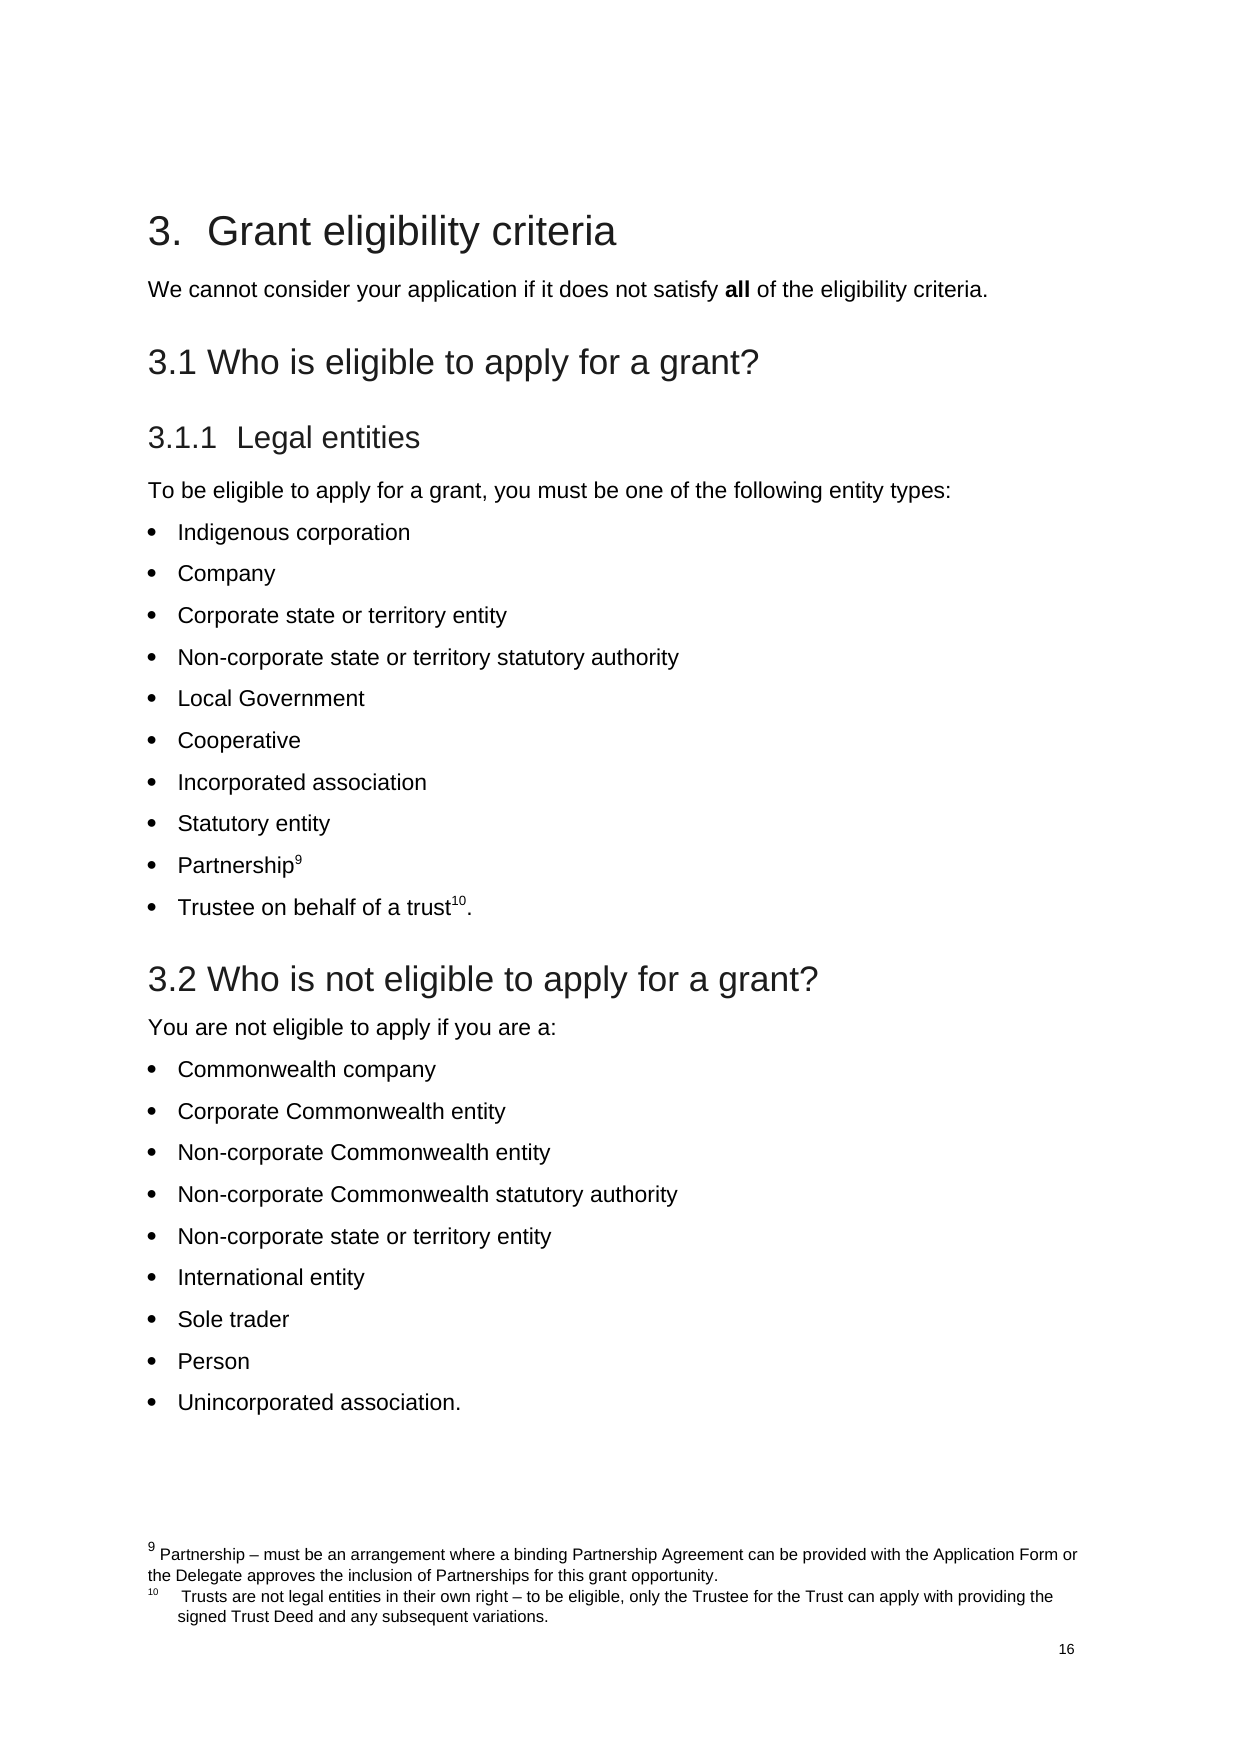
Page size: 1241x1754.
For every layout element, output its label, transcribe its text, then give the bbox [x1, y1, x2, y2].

text Incorporated association [148, 766, 1092, 795]
text Company [148, 557, 1092, 586]
text Unincorporated association. [148, 1386, 1092, 1416]
text Non-corporate state or territory entity [148, 1220, 1092, 1249]
text You are not eligible to apply if you are a: [148, 1011, 1092, 1041]
text Cooperative [148, 724, 1092, 753]
text Commonwealth company [148, 1053, 1092, 1082]
text Sole trader [148, 1303, 1092, 1332]
text Corporate Commonwealth entity [148, 1095, 1092, 1124]
text We cannot consider your application if it does not satisfy all of the eligibility criteria. [148, 273, 1092, 303]
text Non-corporate Commonwealth entity [148, 1136, 1092, 1166]
subtitle Who is not eligible to apply for a grant? [148, 957, 1092, 999]
text To be eligible to apply for a grant, you must be one of the following entity types: [148, 474, 1092, 503]
text Local Government [148, 682, 1092, 711]
subtitle Legal entities [148, 419, 1092, 455]
text Statutory entity [148, 807, 1092, 836]
subtitle Grant eligibility criteria [148, 207, 1092, 255]
text Person [148, 1345, 1092, 1374]
text Partnership [148, 849, 1092, 878]
text Indigenous corporation [148, 516, 1092, 545]
text Non-corporate Commonwealth statutory authority [148, 1178, 1092, 1207]
text Non-corporate state or territory statutory authority [148, 641, 1092, 670]
text Corporate state or territory entity [148, 599, 1092, 628]
text International entity [148, 1261, 1092, 1291]
text Trustee on behalf of a trust. [148, 891, 1092, 920]
subtitle Who is eligible to apply for a grant? [148, 340, 1092, 382]
